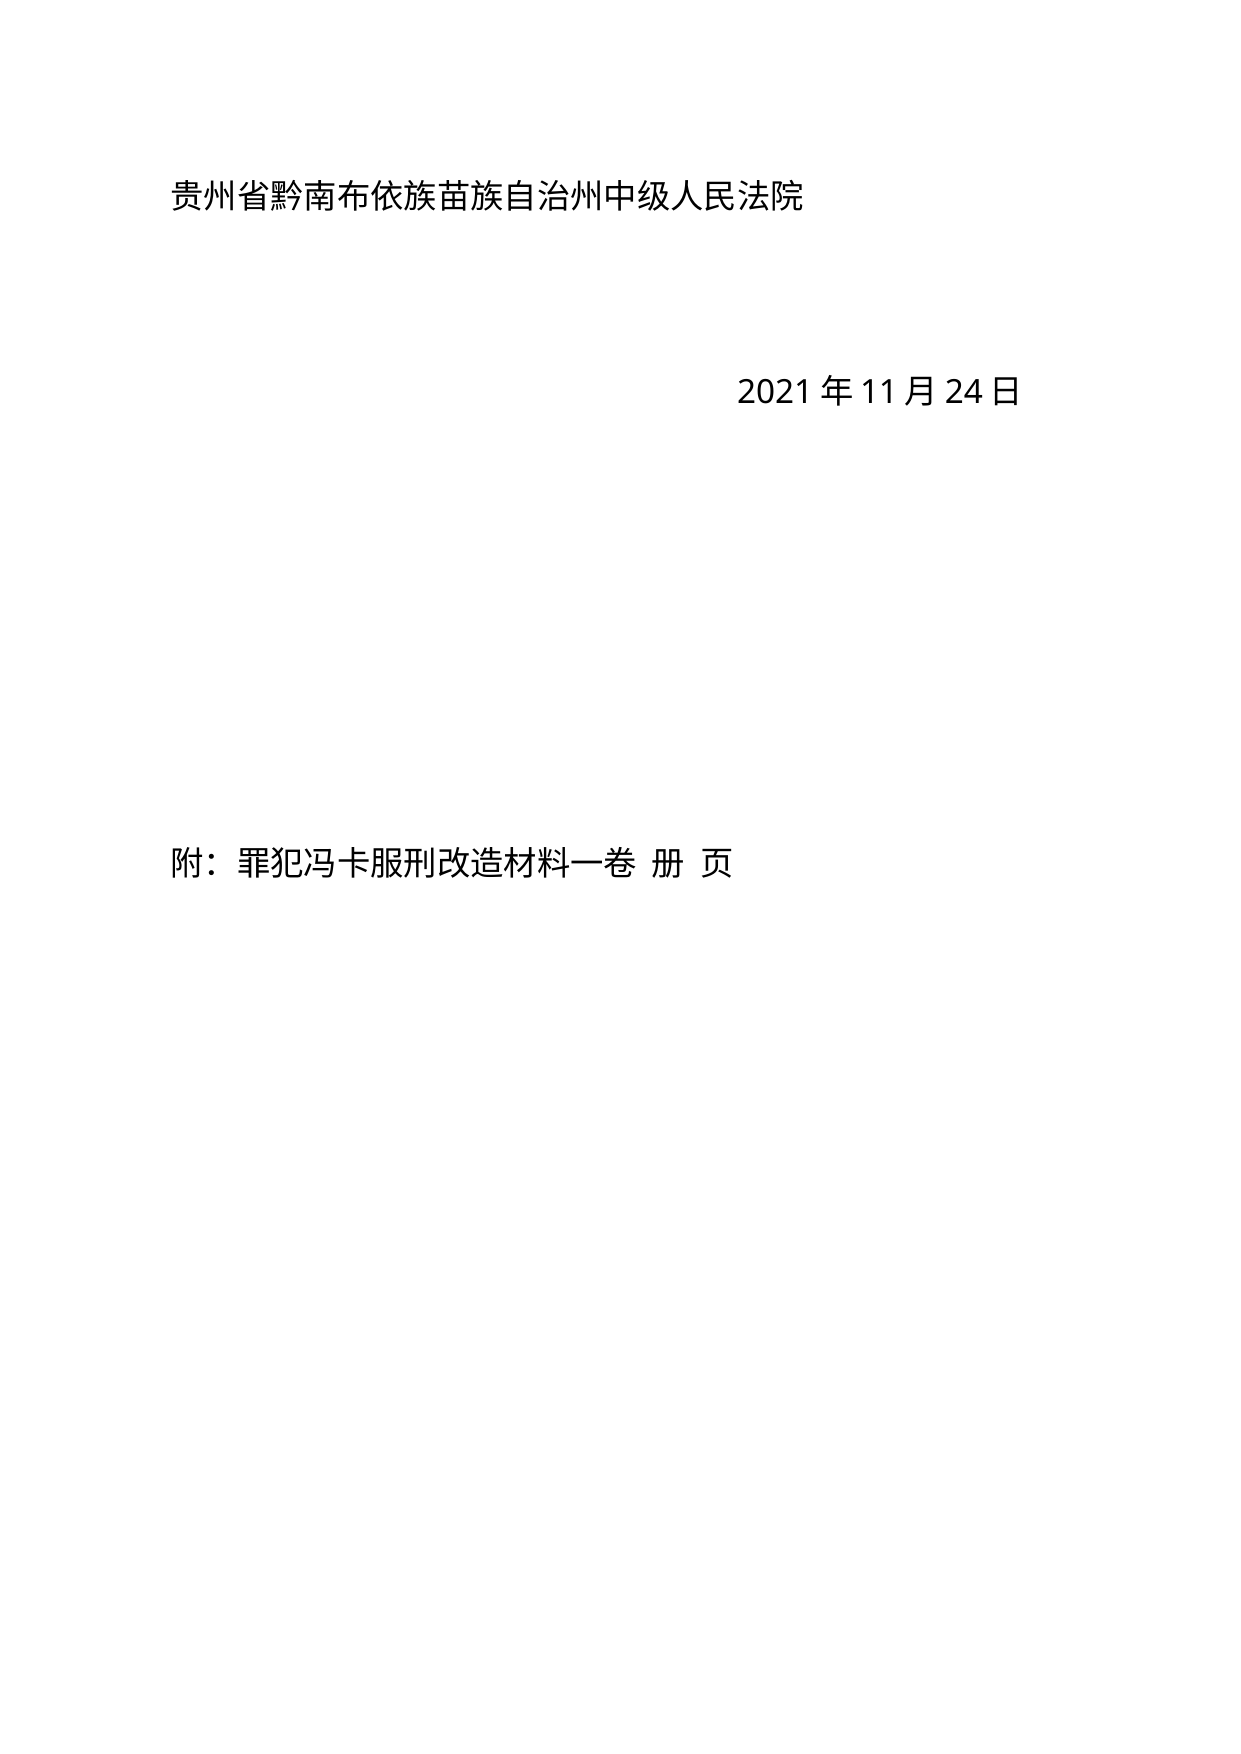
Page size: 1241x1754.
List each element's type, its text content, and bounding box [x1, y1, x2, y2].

text 2021年11月24日 [170, 357, 1070, 422]
text 附：罪犯冯卡服刑改造材料一卷 册 页 [170, 828, 1070, 893]
text 贵州省黔南布依族苗族自治州中级人民法院 [170, 162, 1070, 227]
